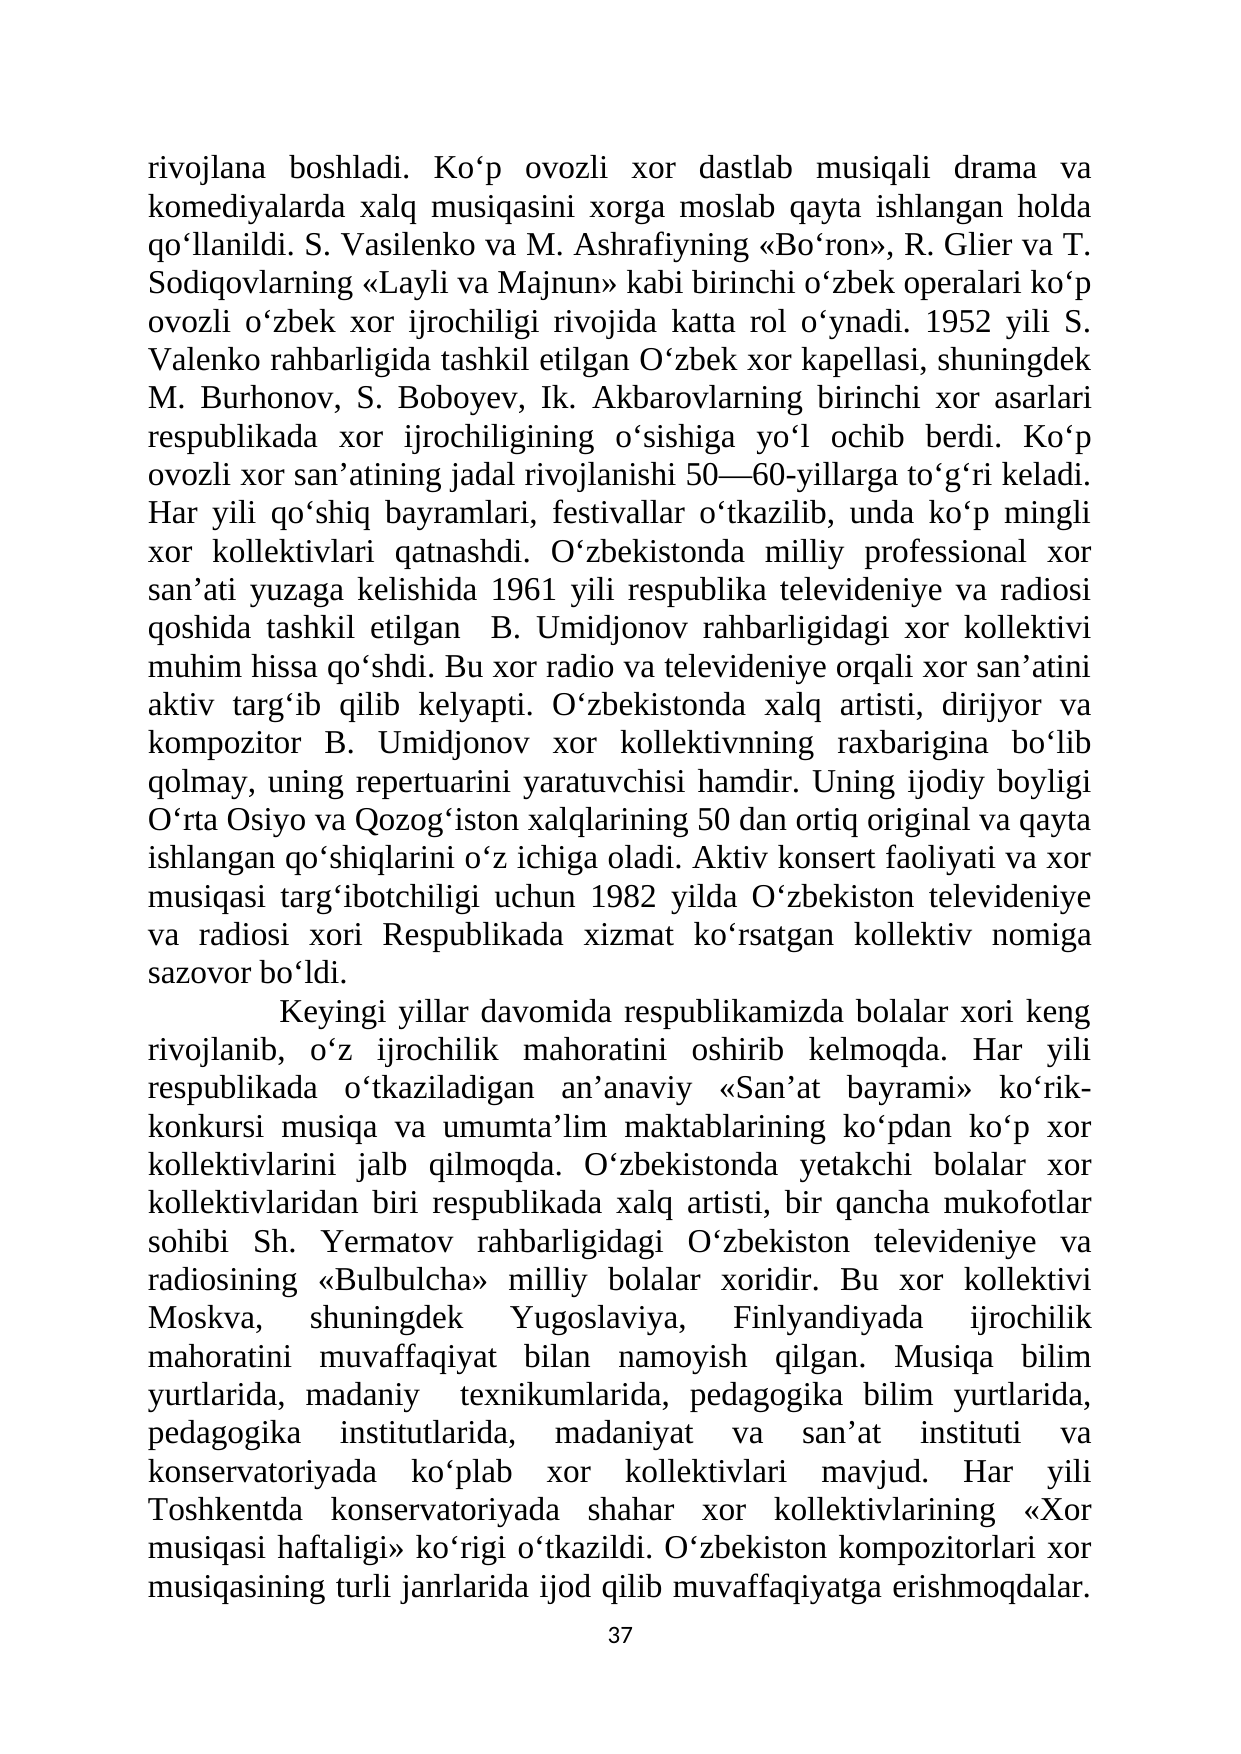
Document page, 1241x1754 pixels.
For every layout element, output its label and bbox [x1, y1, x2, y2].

text [148, 148, 1092, 991]
text [148, 991, 1092, 1604]
